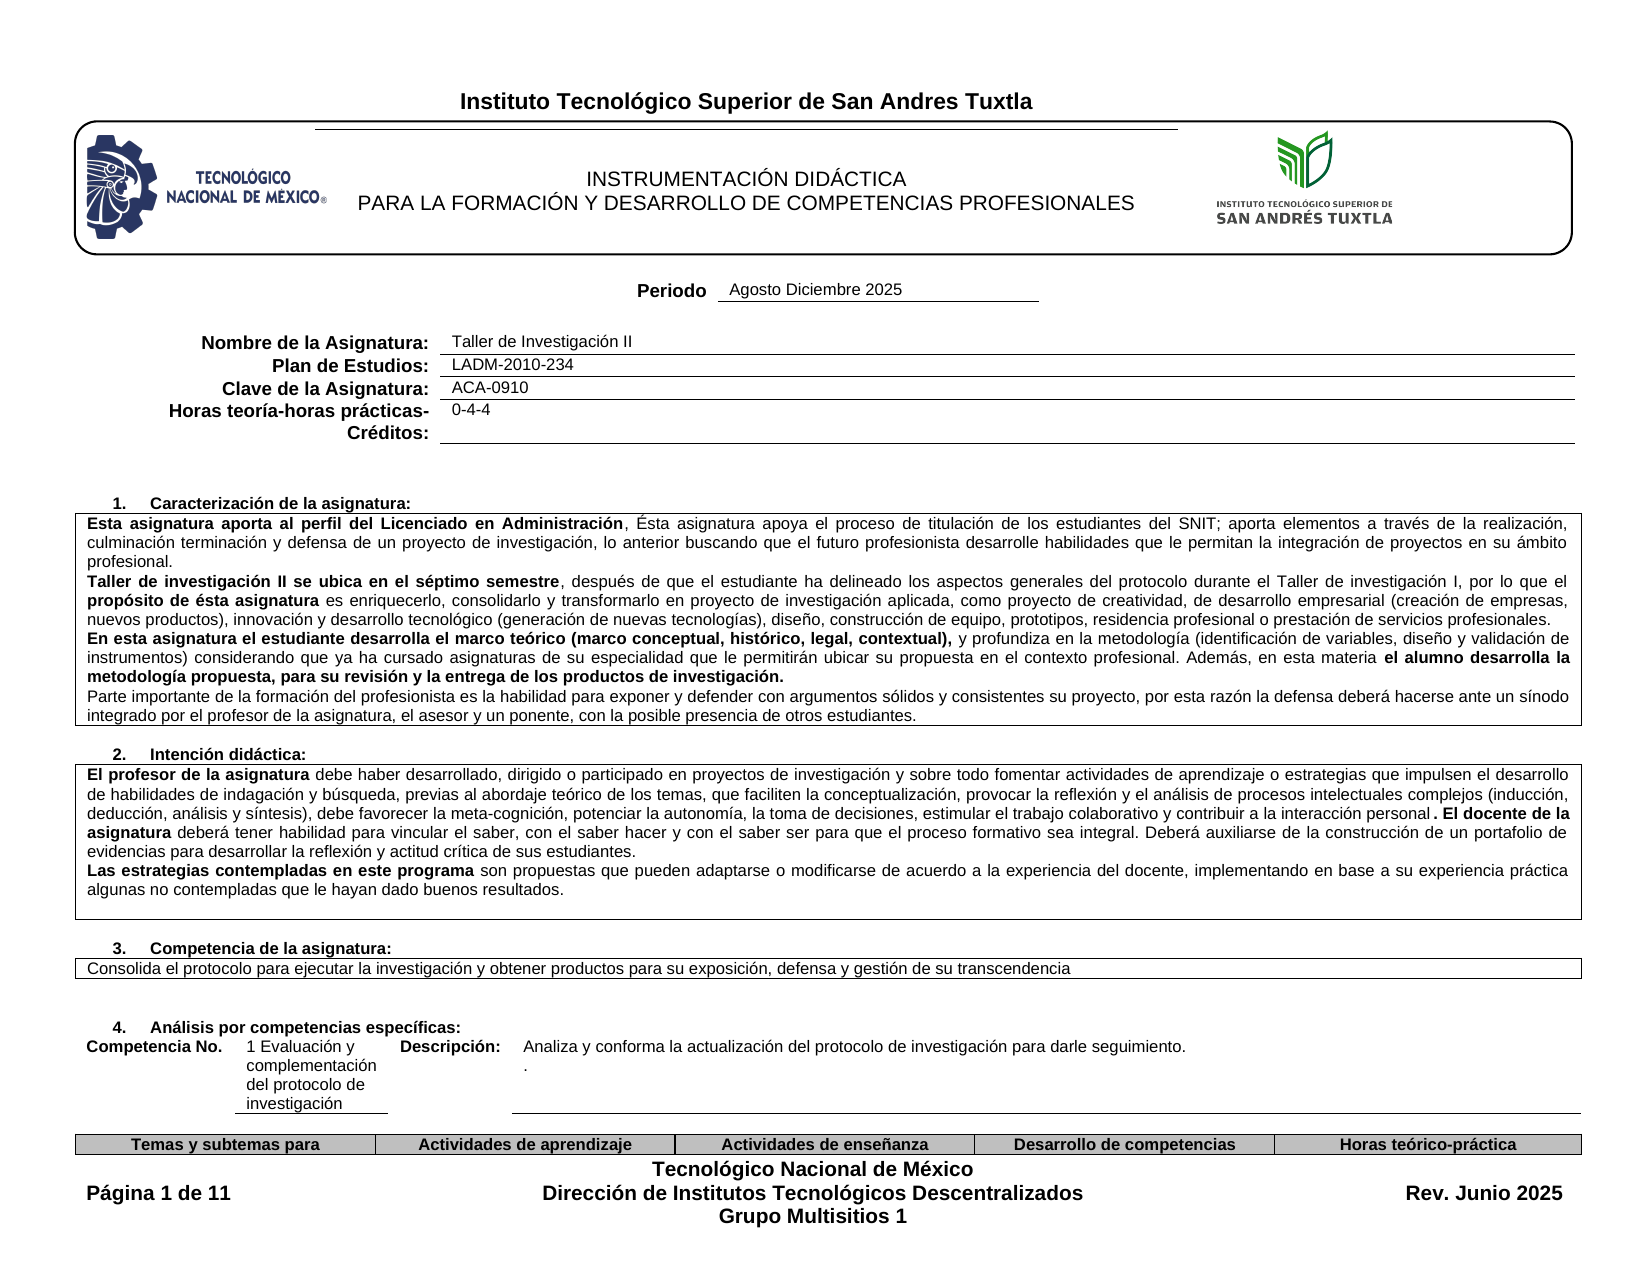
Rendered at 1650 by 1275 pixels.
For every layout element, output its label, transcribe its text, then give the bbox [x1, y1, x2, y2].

table_header Consolida el protocolo para ejecutar la investigación y obtener productos para su exposición, defensa y gestión de su transcendencia [76, 959, 1581, 978]
picture [86, 135, 327, 239]
picture [1217, 130, 1393, 224]
list Caracterización de la asignatura: [112, 494, 1575, 513]
table_cell Plan de Estudios: [75, 354, 440, 376]
list Intención didáctica: [112, 745, 1575, 764]
table_header Temas y subtemas para desarrollar la competencia específica [76, 1135, 375, 1154]
table_header Descripción: [388, 1037, 512, 1113]
table_header Actividades de enseñanza [676, 1135, 974, 1154]
table_header Agosto Diciembre 2025 [718, 280, 1039, 301]
table_cell LADM-2010-234 [440, 355, 1575, 376]
table_header Taller de Investigación II [440, 332, 1575, 354]
list Análisis por competencias específicas: [112, 1017, 1575, 1037]
table_cell ACA-0910 [440, 377, 1575, 399]
table_header Analiza y conforma la actualización del protocolo de investigación para darle seguimiento. . [512, 1037, 1581, 1113]
table_header 1 Evaluación y complementación del protocolo de investigación [235, 1037, 388, 1113]
table_header El profesor de la asignatura debe haber desarrollado, dirigido o participado en proyectos de investigación y sobre todo fomentar actividades de aprendizaje o estrategias que impulsen el desarrollo de habilidades de indagación y búsqueda, previas al abordaje teórico de los temas, que faciliten la conceptualización, provocar la reflexión y el análisis de procesos intelectuales complejos (inducción, deducción, análisis y síntesis), debe favorecer la meta-cognición, potenciar la autonomía, la toma de decisiones, estimular el trabajo colaborativo y contribuir a la interacción personal. El docente de la asignatura deberá tener habilidad para vincular el saber, con el saber hacer y con el saber ser para que el proceso formativo sea integral. Deberá auxiliarse de la construcción de un portafolio de evidencias para desarrollar la reflexión y actitud crítica de sus estudiantes. Las estrategias contempladas en este programa son propuestas que pueden adaptarse o modificarse de acuerdo a la experiencia del docente, implementando en base a su experiencia práctica algunas no contempladas que le hayan dado buenos resultados. [76, 765, 1581, 918]
table_header Horas teórico-práctica [1275, 1135, 1581, 1154]
table_header Esta asignatura aporta al perfil del Licenciado en Administración, Ésta asignatura apoya el proceso de titulación de los estudiantes del SNIT; aporta elementos a través de la realización, culminación terminación y defensa de un proyecto de investigación, lo anterior buscando que el futuro profesionista desarrolle habilidades que le permitan la integración de proyectos en su ámbito profesional. Taller de investigación II se ubica en el séptimo semestre, después de que el estudiante ha delineado los aspectos generales del protocolo durante el Taller de investigación I, por lo que el propósito de ésta asignatura es enriquecerlo, consolidarlo y transformarlo en proyecto de investigación aplicada, como proyecto de creatividad, de desarrollo empresarial (creación de empresas, nuevos productos), innovación y desarrollo tecnológico (generación de nuevas tecnologías), diseño, construcción de equipo, prototipos, residencia profesional o prestación de servicios profesionales. En esta asignatura el estudiante desarrolla el marco teórico (marco conceptual, histórico, legal, contextual), y profundiza en la metodología (identificación de variables, diseño y validación de instrumentos) considerando que ya ha cursado asignaturas de su especialidad que le permitirán ubicar su propuesta en el contexto profesional. Además, en esta materia el alumno desarrolla la metodología propuesta, para su revisión y la entrega de los productos de investigación. Parte importante de la formación del profesionista es la habilidad para exponer y defender con argumentos sólidos y consistentes su proyecto, por esta razón la defensa deberá hacerse ante un sínodo integrado por el profesor de la asignatura, el asesor y un ponente, con la posible presencia de otros estudiantes. [76, 514, 1581, 725]
table_header Desarrollo de competencias genéricas [975, 1135, 1274, 1154]
table_header Competencia No. [75, 1037, 235, 1113]
table_cell Clave de la Asignatura: [75, 376, 440, 399]
table_header Actividades de aprendizaje [376, 1135, 674, 1154]
list Competencia de la asignatura: [112, 939, 1575, 958]
table_cell 0-4-4 [440, 400, 1575, 443]
table_header Nombre de la Asignatura: [75, 332, 440, 354]
table_cell Horas teoría-horas prácticas-Créditos: [75, 399, 440, 443]
table_header Periodo [611, 280, 718, 301]
